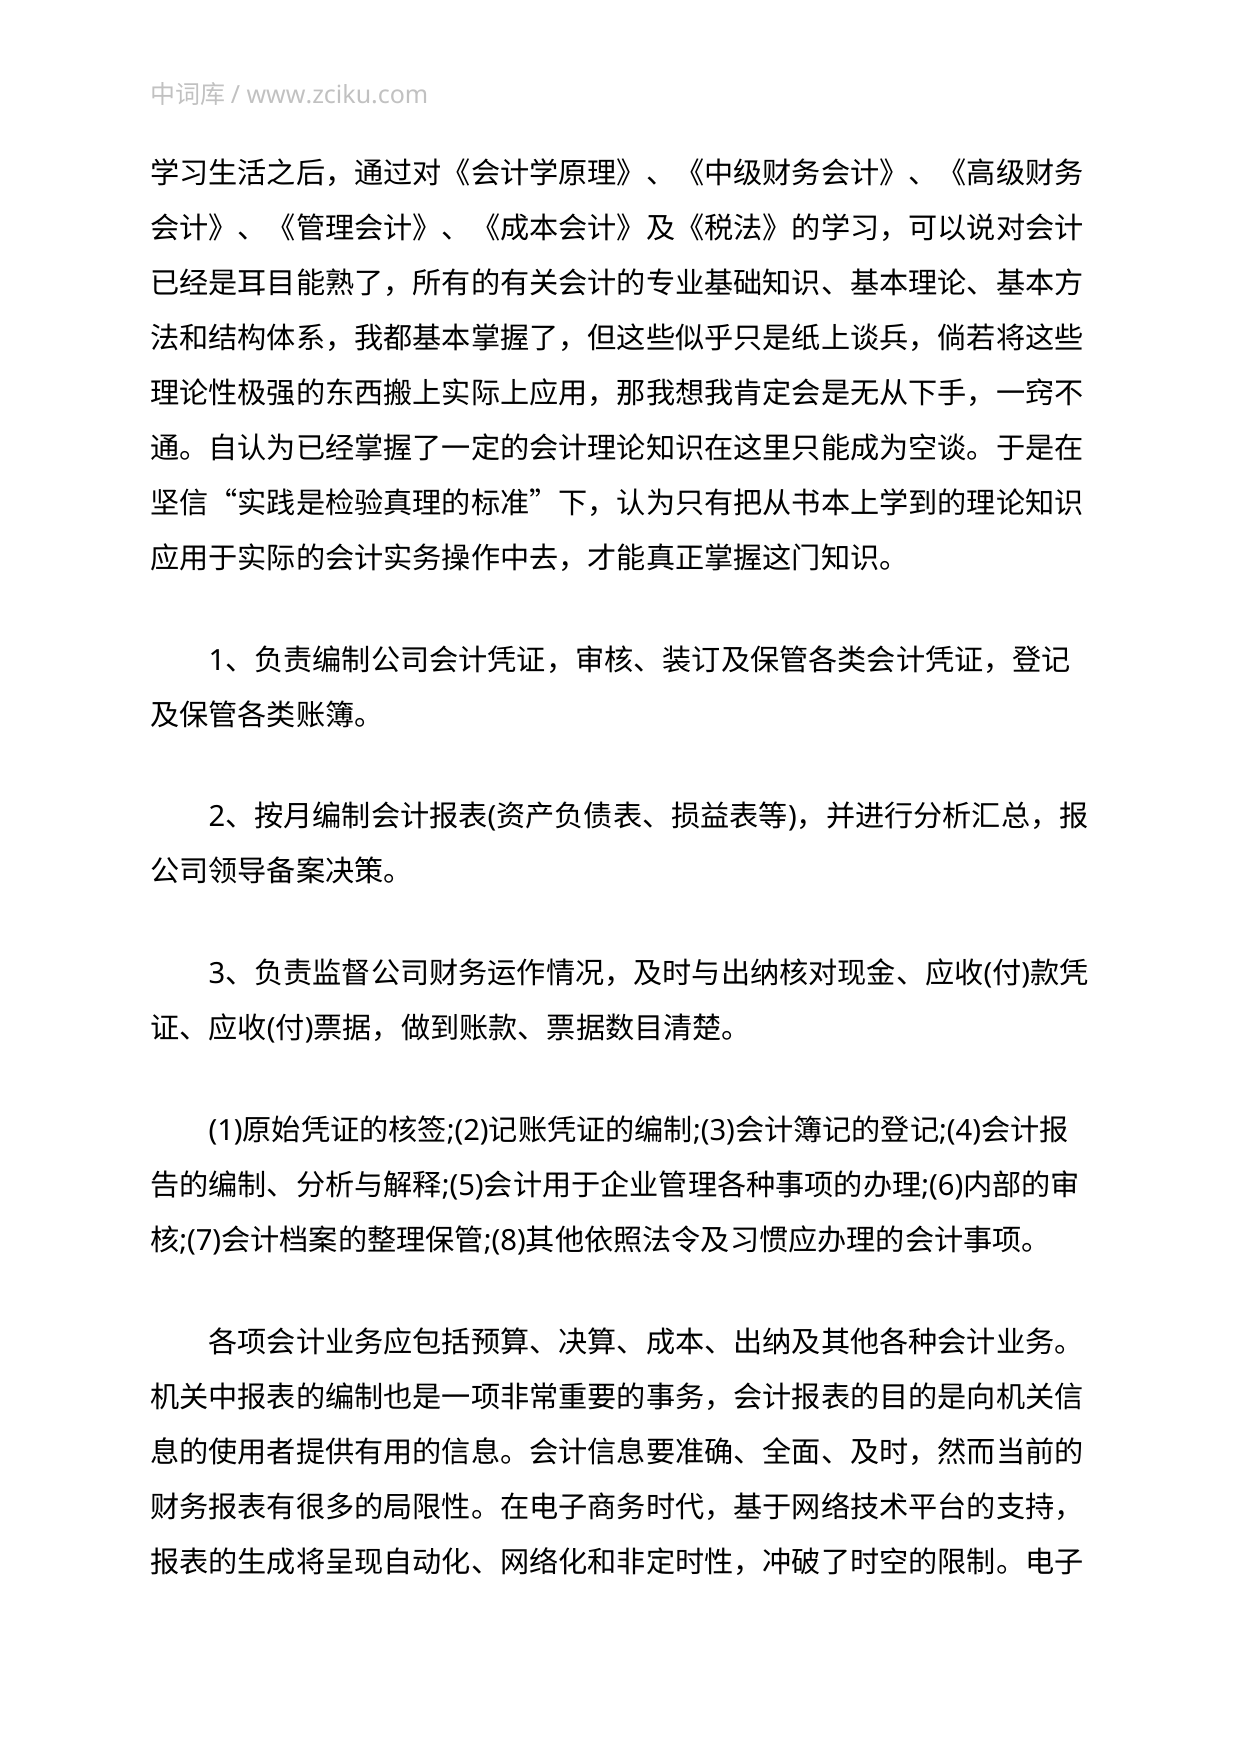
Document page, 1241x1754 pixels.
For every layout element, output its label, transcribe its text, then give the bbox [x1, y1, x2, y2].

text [150, 1318, 1090, 1580]
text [150, 150, 1090, 577]
text (1)原始凭证的核签;(2)记账凭证的编制;(3)会计簿记的登记;(4)会计报告的编制、分析与解释;(5)会计用于企业管理各种事项的办理;(6)内部的审核;(7)会计档案的整理保管;(8)其他依照法令及习惯应办理的会计事项。 [150, 1107, 1090, 1259]
text 3、负责监督公司财务运作情况，及时与出纳核对现金、应收(付)款凭证、应收(付)票据，做到账款、票据数目清楚。 [150, 949, 1090, 1047]
text 2、按月编制会计报表(资产负债表、损益表等)，并进行分析汇总，报公司领导备案决策。 [150, 793, 1090, 890]
text 1、负责编制公司会计凭证，审核、装订及保管各类会计凭证，登记及保管各类账簿。 [150, 636, 1090, 733]
